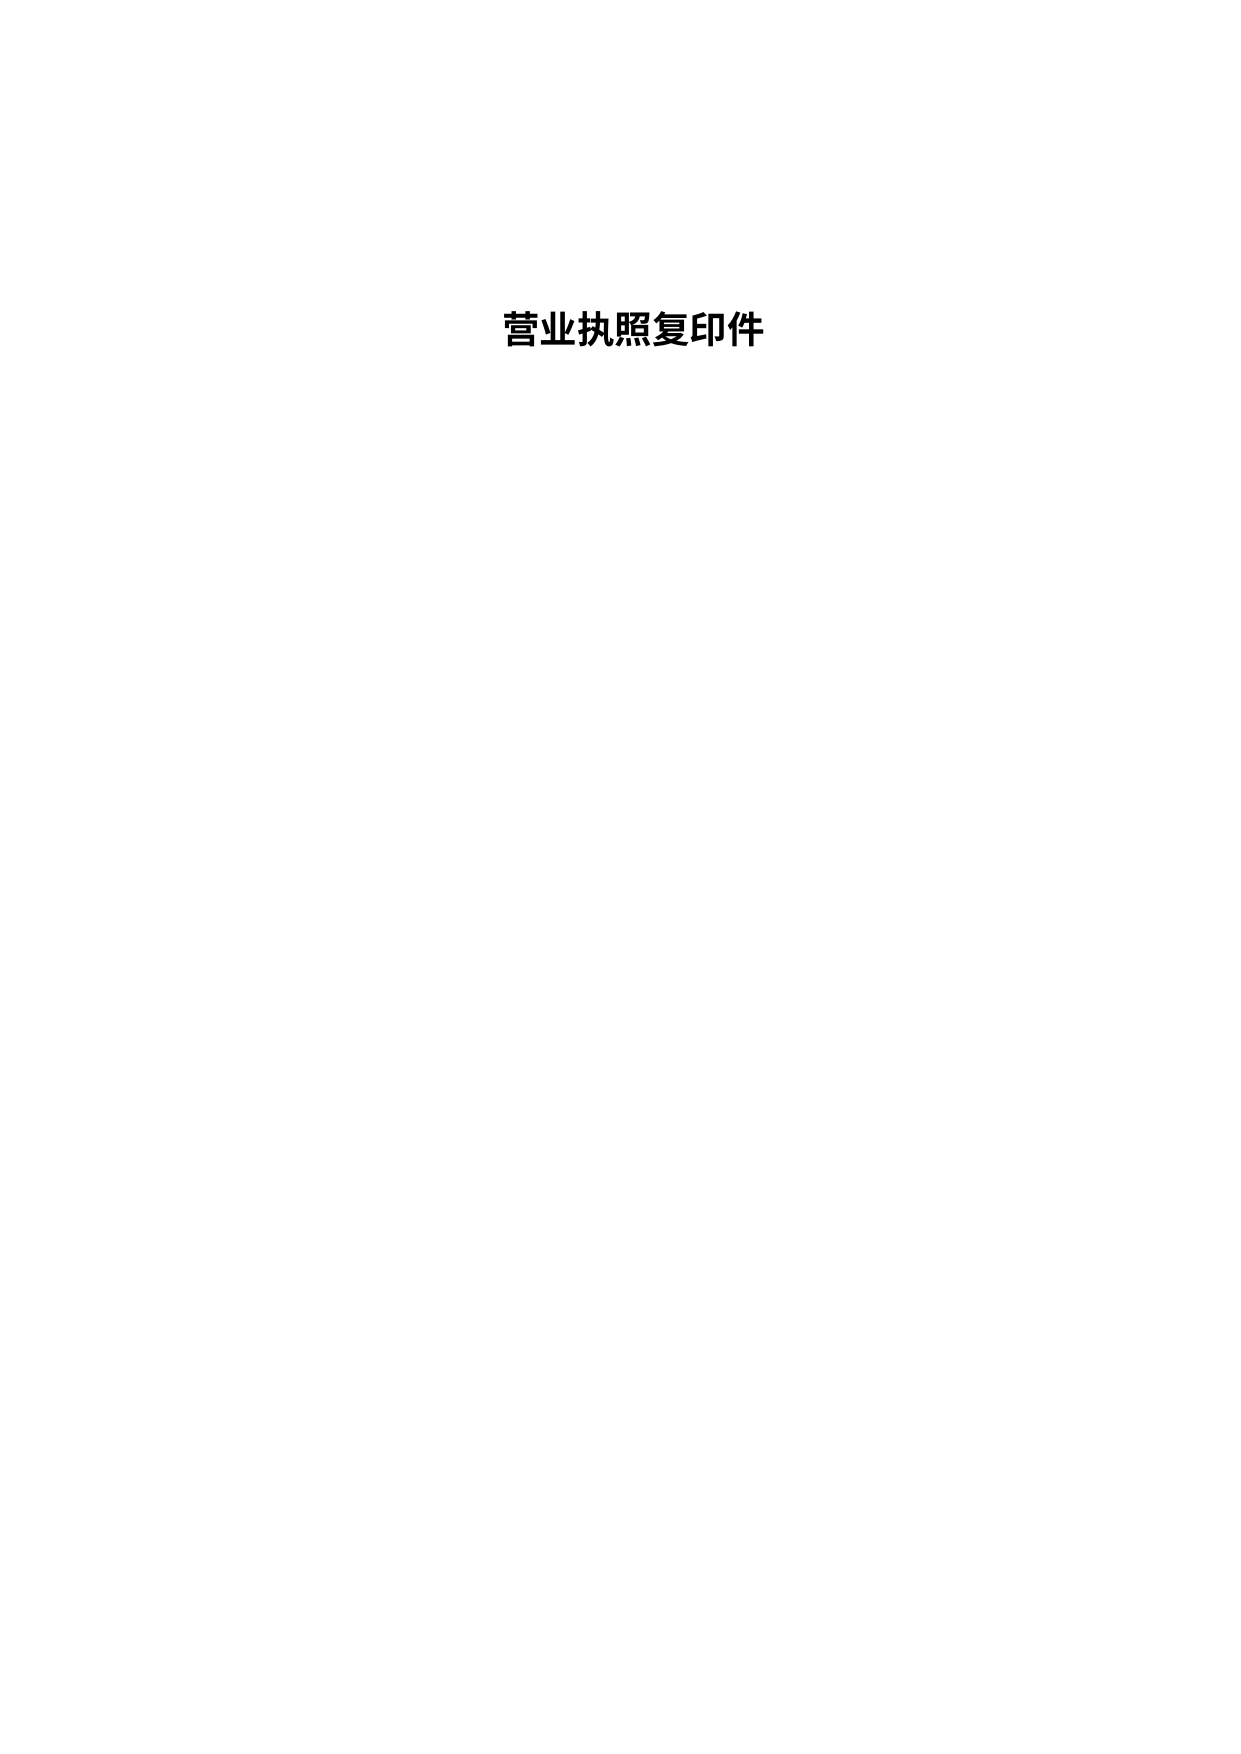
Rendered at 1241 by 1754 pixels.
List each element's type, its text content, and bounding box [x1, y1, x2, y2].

text 营业执照复印件 [129, 295, 1137, 360]
